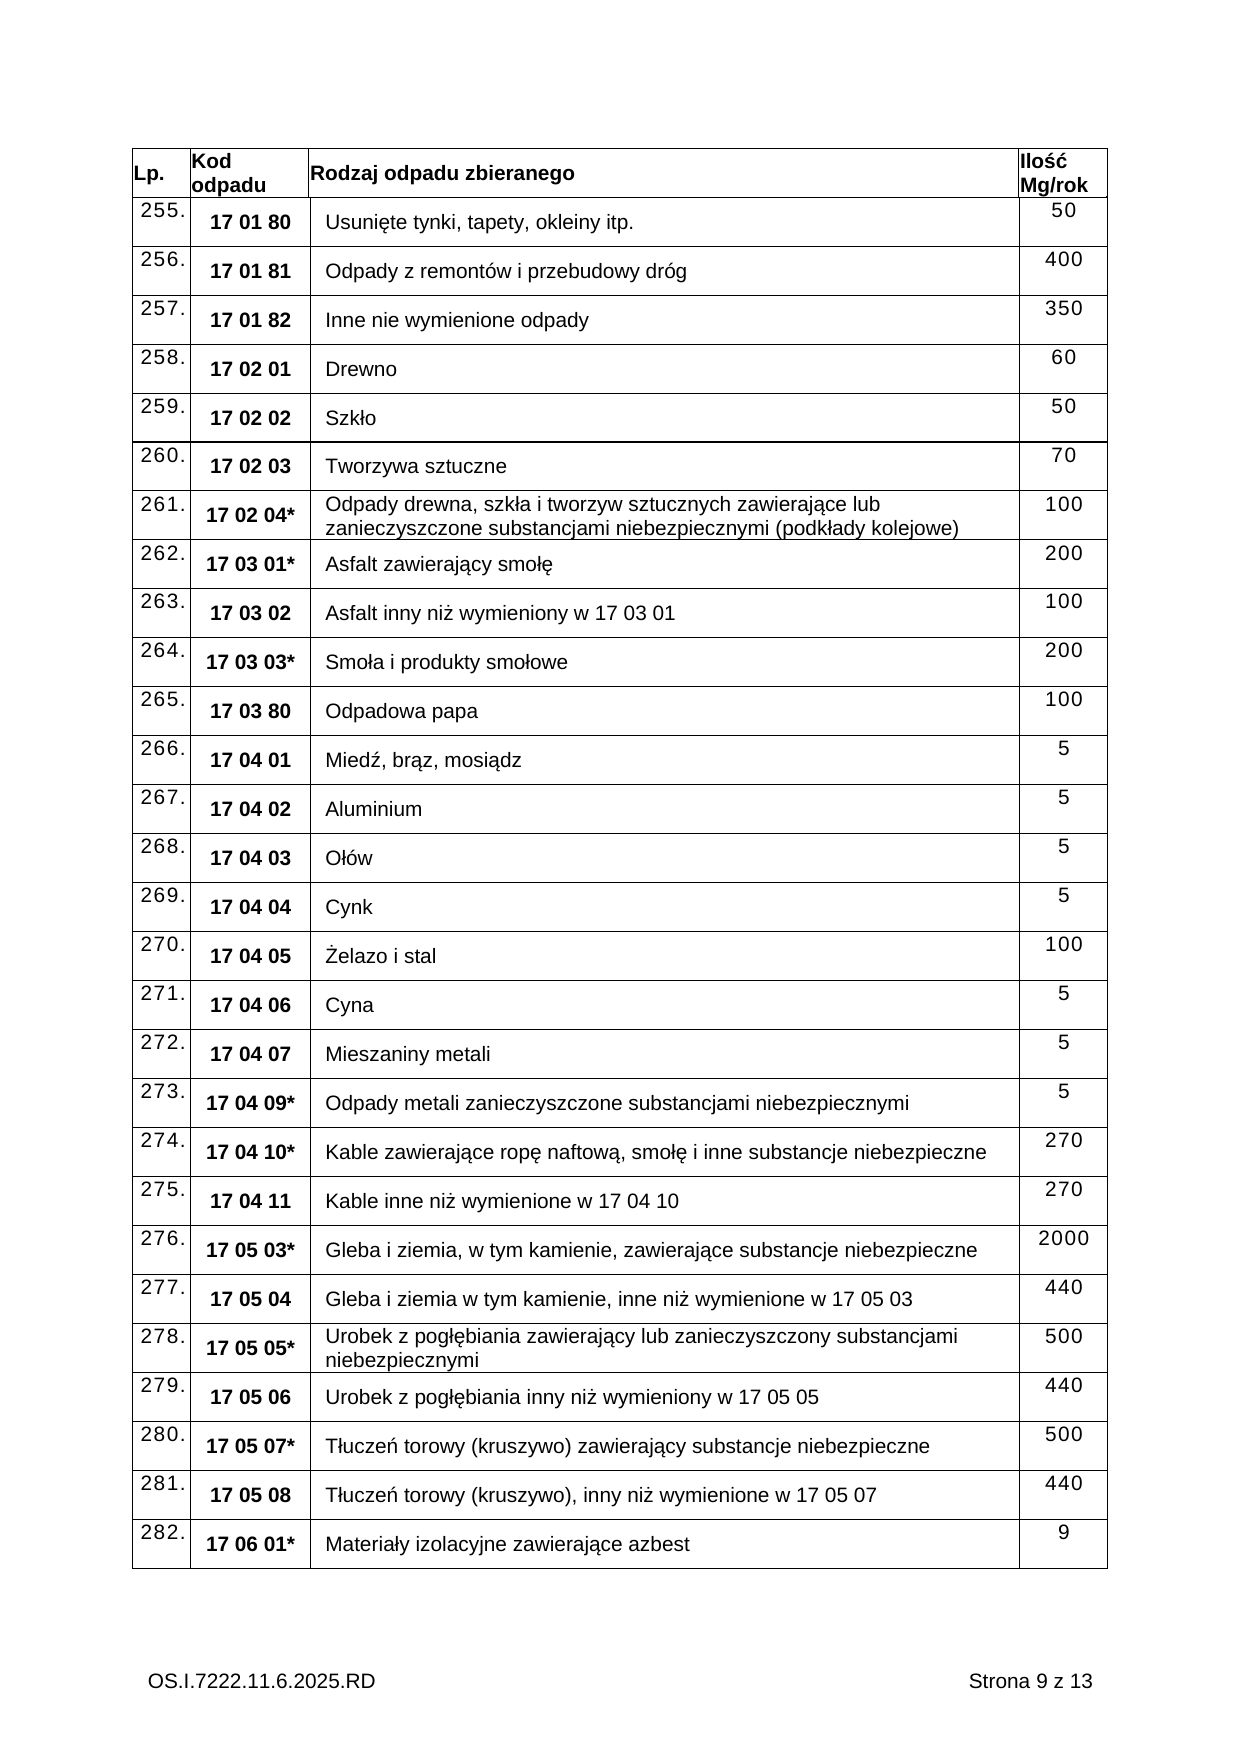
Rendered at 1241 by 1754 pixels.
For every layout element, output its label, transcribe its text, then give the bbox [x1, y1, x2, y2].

table_cell [133, 687, 190, 735]
table_cell 17 05 03* [191, 1226, 310, 1274]
table_cell 17 05 05* [191, 1324, 310, 1372]
table_cell 400 [1020, 247, 1107, 294]
table_cell [133, 589, 190, 637]
table_cell [133, 394, 190, 441]
table_cell 100 [1020, 589, 1107, 637]
table_cell 440 [1020, 1471, 1107, 1518]
table_cell Inne nie wymienione odpady [311, 296, 1019, 343]
table_cell Tłuczeń torowy (kruszywo) zawierający substancje niebezpieczne [311, 1422, 1019, 1469]
table_cell [133, 491, 190, 539]
table_cell 17 04 03 [191, 834, 310, 882]
table_cell Odpadowa papa [311, 687, 1019, 735]
table_cell [133, 540, 190, 588]
table_cell [133, 1520, 190, 1567]
table_cell 440 [1020, 1275, 1107, 1323]
table_cell [133, 1324, 190, 1372]
table_cell 2000 [1020, 1226, 1107, 1274]
table_cell 17 05 08 [191, 1471, 310, 1518]
table_header Rodzaj odpadu zbieranego [309, 149, 1018, 197]
table_cell 5 [1020, 883, 1107, 931]
table_header Ilość Mg/rok [1019, 149, 1107, 197]
table_cell [133, 1471, 190, 1518]
table_cell 17 01 81 [191, 247, 310, 294]
table_cell Mieszaniny metali [311, 1030, 1019, 1078]
table_cell Kable zawierające ropę naftową, smołę i inne substancje niebezpieczne [311, 1128, 1019, 1176]
table_cell 50 [1020, 394, 1107, 441]
table_cell [133, 1128, 190, 1176]
table_cell 17 03 02 [191, 589, 310, 637]
table_cell [133, 345, 190, 392]
table_cell [133, 198, 190, 246]
table_cell 17 02 04* [191, 491, 310, 539]
table_cell [133, 638, 190, 686]
table_cell 350 [1020, 296, 1107, 343]
table_cell Odpady z remontów i przebudowy dróg [311, 247, 1019, 294]
table_cell [133, 1079, 190, 1127]
table_cell Gleba i ziemia w tym kamienie, inne niż wymienione w 17 05 03 [311, 1275, 1019, 1323]
table_cell 5 [1020, 1079, 1107, 1127]
table_cell Tłuczeń torowy (kruszywo), inny niż wymienione w 17 05 07 [311, 1471, 1019, 1518]
table_cell 70 [1020, 443, 1107, 490]
table_cell Tworzywa sztuczne [311, 443, 1019, 490]
table_cell 17 04 09* [191, 1079, 310, 1127]
table_cell Ołów [311, 834, 1019, 882]
table_cell Kable inne niż wymienione w 17 04 10 [311, 1177, 1019, 1225]
table_cell 17 01 82 [191, 296, 310, 343]
table_cell 17 04 04 [191, 883, 310, 931]
table_cell [133, 1373, 190, 1421]
table_header Kod odpadu [191, 149, 308, 197]
table_cell Szkło [311, 394, 1019, 441]
table_cell Urobek z pogłębiania inny niż wymieniony w 17 05 05 [311, 1373, 1019, 1421]
table_cell 9 [1020, 1520, 1107, 1567]
table_cell 17 04 05 [191, 932, 310, 980]
table_cell Odpady metali zanieczyszczone substancjami niebezpiecznymi [311, 1079, 1019, 1127]
table_cell [133, 736, 190, 784]
table_cell [133, 443, 190, 490]
table_cell 17 04 11 [191, 1177, 310, 1225]
table_cell 500 [1020, 1324, 1107, 1372]
table_cell Usunięte tynki, tapety, okleiny itp. [311, 198, 1019, 246]
table_cell 50 [1020, 198, 1107, 246]
table_cell 100 [1020, 491, 1107, 539]
table_cell 17 05 07* [191, 1422, 310, 1469]
table_cell 270 [1020, 1128, 1107, 1176]
table_cell 60 [1020, 345, 1107, 392]
table_cell [133, 981, 190, 1029]
table_cell [133, 1226, 190, 1274]
table_cell 5 [1020, 736, 1107, 784]
table_cell 17 03 01* [191, 540, 310, 588]
table_cell Żelazo i stal [311, 932, 1019, 980]
table_cell 17 04 10* [191, 1128, 310, 1176]
table_cell 17 02 03 [191, 443, 310, 490]
table_cell [133, 1275, 190, 1323]
table_cell 17 06 01* [191, 1520, 310, 1567]
table_cell 17 05 04 [191, 1275, 310, 1323]
table_cell 17 04 07 [191, 1030, 310, 1078]
table_cell 100 [1020, 932, 1107, 980]
table_cell 17 02 02 [191, 394, 310, 441]
table_cell 17 04 01 [191, 736, 310, 784]
table_cell [133, 932, 190, 980]
table_cell Asfalt inny niż wymieniony w 17 03 01 [311, 589, 1019, 637]
table_cell [133, 834, 190, 882]
table_cell 440 [1020, 1373, 1107, 1421]
table_header Lp. [133, 149, 190, 197]
table_cell 5 [1020, 981, 1107, 1029]
table_cell [133, 1177, 190, 1225]
table_cell [133, 883, 190, 931]
table_cell Cyna [311, 981, 1019, 1029]
table_cell 5 [1020, 785, 1107, 833]
table_cell 5 [1020, 1030, 1107, 1078]
table_cell Odpady drewna, szkła i tworzyw sztucznych zawierające lub zanieczyszczone substancjami niebezpiecznymi (podkłady kolejowe) [311, 491, 1019, 539]
table_cell 17 01 80 [191, 198, 310, 246]
table_cell Drewno [311, 345, 1019, 392]
table_cell Smoła i produkty smołowe [311, 638, 1019, 686]
table_cell Cynk [311, 883, 1019, 931]
table_cell 17 05 06 [191, 1373, 310, 1421]
table_cell [133, 785, 190, 833]
table_cell Aluminium [311, 785, 1019, 833]
table_cell 200 [1020, 638, 1107, 686]
table_cell Urobek z pogłębiania zawierający lub zanieczyszczony substancjami niebezpiecznymi [311, 1324, 1019, 1372]
table_cell 17 03 03* [191, 638, 310, 686]
table_cell 500 [1020, 1422, 1107, 1469]
table_cell [133, 247, 190, 294]
table_cell 17 04 02 [191, 785, 310, 833]
table_cell 100 [1020, 687, 1107, 735]
table_cell [133, 296, 190, 343]
table_cell [133, 1030, 190, 1078]
table_cell 5 [1020, 834, 1107, 882]
table_cell Miedź, brąz, mosiądz [311, 736, 1019, 784]
table_cell [133, 1422, 190, 1469]
table_cell 17 02 01 [191, 345, 310, 392]
table_cell 17 03 80 [191, 687, 310, 735]
table_cell Gleba i ziemia, w tym kamienie, zawierające substancje niebezpieczne [311, 1226, 1019, 1274]
table_cell Asfalt zawierający smołę [311, 540, 1019, 588]
table_cell Materiały izolacyjne zawierające azbest [311, 1520, 1019, 1567]
table_cell 270 [1020, 1177, 1107, 1225]
table_cell 17 04 06 [191, 981, 310, 1029]
table_cell 200 [1020, 540, 1107, 588]
